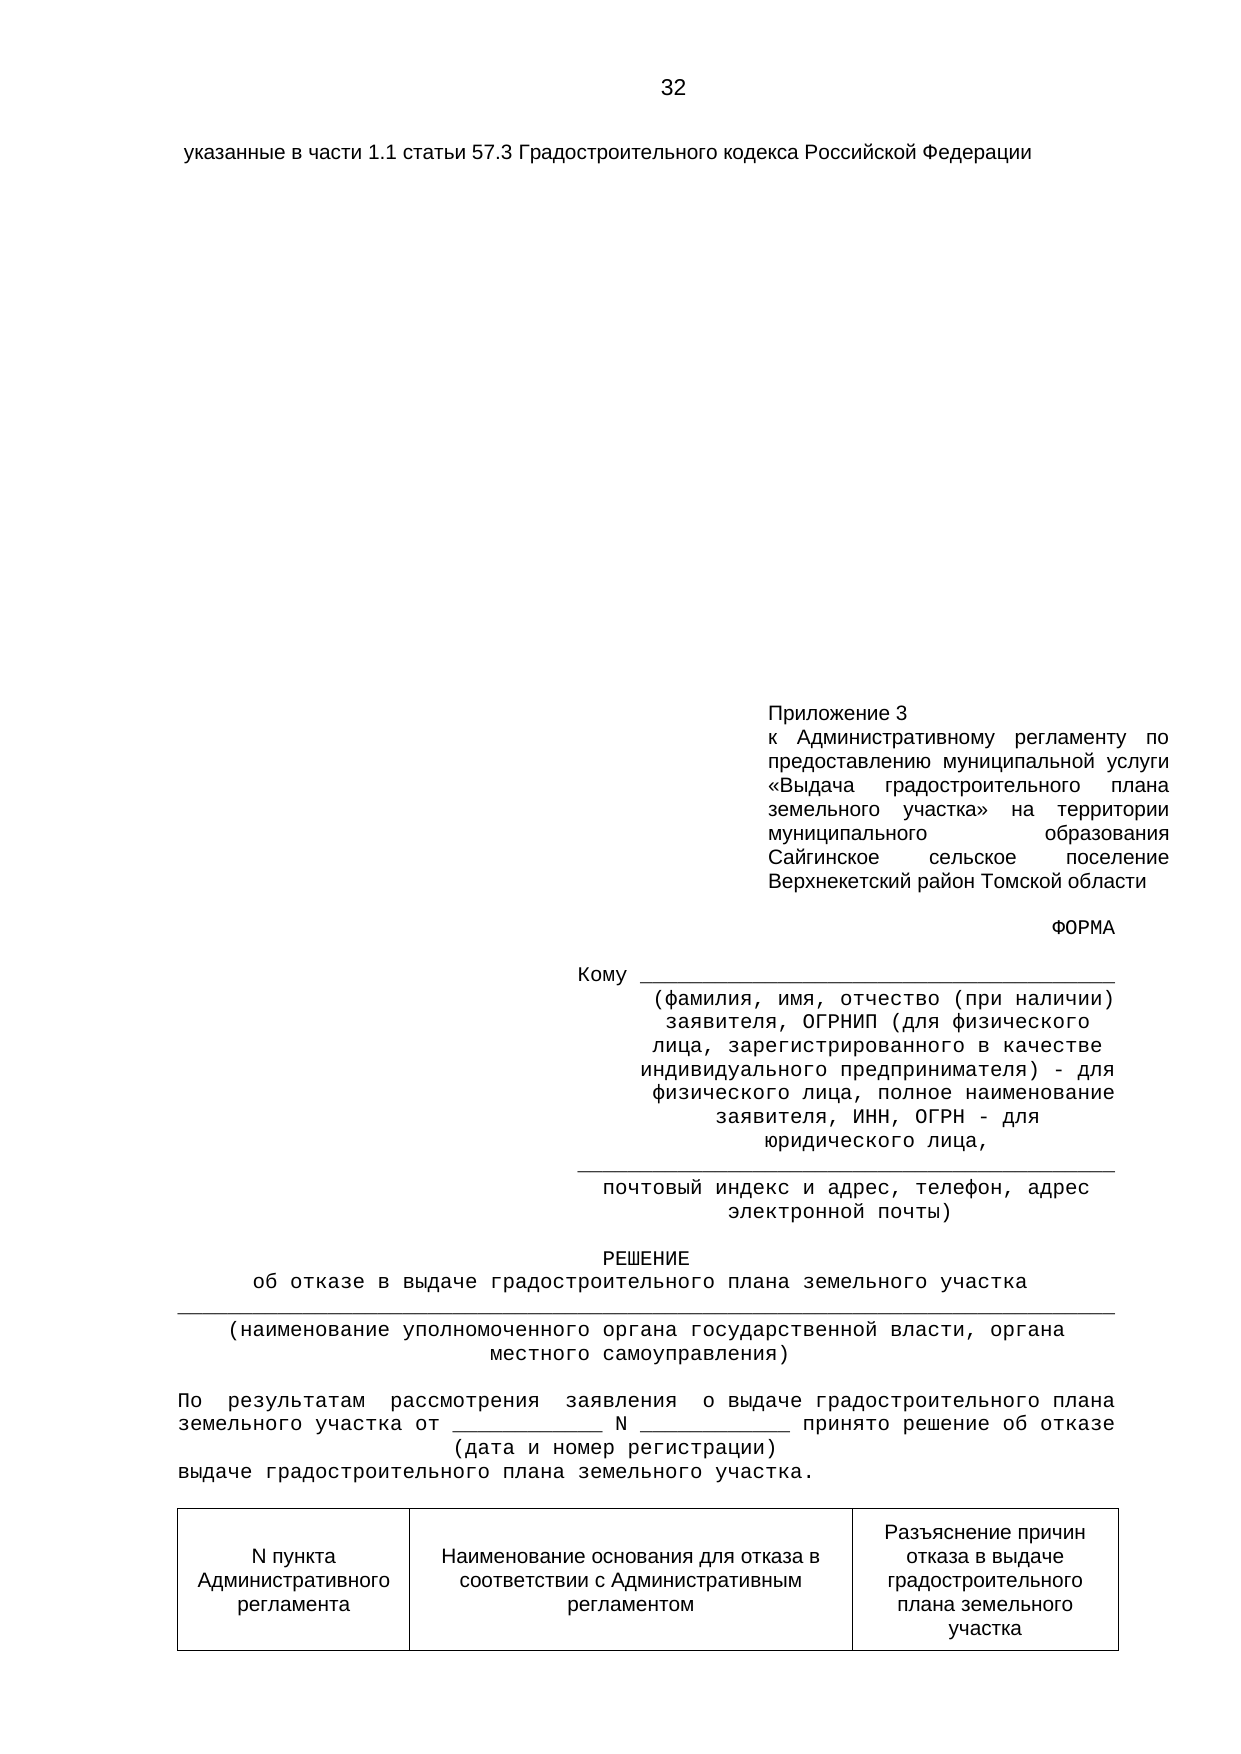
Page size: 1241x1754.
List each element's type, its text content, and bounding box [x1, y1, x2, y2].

text РЕШЕНИЕ [177, 1248, 1169, 1272]
text выдаче градостроительного плана земельного участка. [177, 1461, 1169, 1484]
text физического лица, полное наименование [177, 1082, 1169, 1106]
text заявителя, ИНН, ОГРН - для [177, 1106, 1169, 1130]
table_header N пункта Административного регламента [178, 1509, 409, 1650]
text Приложение 3 [768, 701, 1169, 725]
text заявителя, ОГРНИП (для физического [177, 1011, 1169, 1035]
text ___________________________________________________________________________ [177, 1295, 1169, 1319]
table_header Разъяснение причин отказа в выдаче градостроительного плана земельного участка [853, 1509, 1118, 1650]
text Кому ______________________________________ [177, 964, 1169, 988]
text (дата и номер регистрации) [177, 1437, 1169, 1461]
text к Административному регламенту по предоставлению муниципальной услуги «Выдача градостроительного плана земельного участка» на территории муниципального образования Сайгинское сельское поселение Верхнекетский район Томской области [768, 725, 1169, 893]
text почтовый индекс и адрес, телефон, адрес [177, 1177, 1169, 1201]
text земельного участка от ____________ N ____________ принято решение об отказе [177, 1413, 1169, 1437]
table_header Наименование основания для отказа в соответствии с Административным регламентом [410, 1509, 852, 1650]
text (фамилия, имя, отчество (при наличии) [177, 988, 1169, 1011]
text электронной почты) [177, 1201, 1169, 1224]
text местного самоуправления) [177, 1342, 1169, 1366]
text По результатам рассмотрения заявления о выдаче градостроительного плана [177, 1390, 1169, 1413]
text ___________________________________________ [177, 1153, 1169, 1177]
text лица, зарегистрированного в качестве [177, 1035, 1169, 1059]
text (наименование уполномоченного органа государственной власти, органа [177, 1319, 1169, 1342]
text юридического лица, [177, 1130, 1169, 1153]
text ФОРМА [177, 917, 1169, 941]
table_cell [177, 129, 1116, 174]
text об отказе в выдаче градостроительного плана земельного участка [177, 1272, 1169, 1295]
text индивидуального предпринимателя) - для [177, 1059, 1169, 1082]
